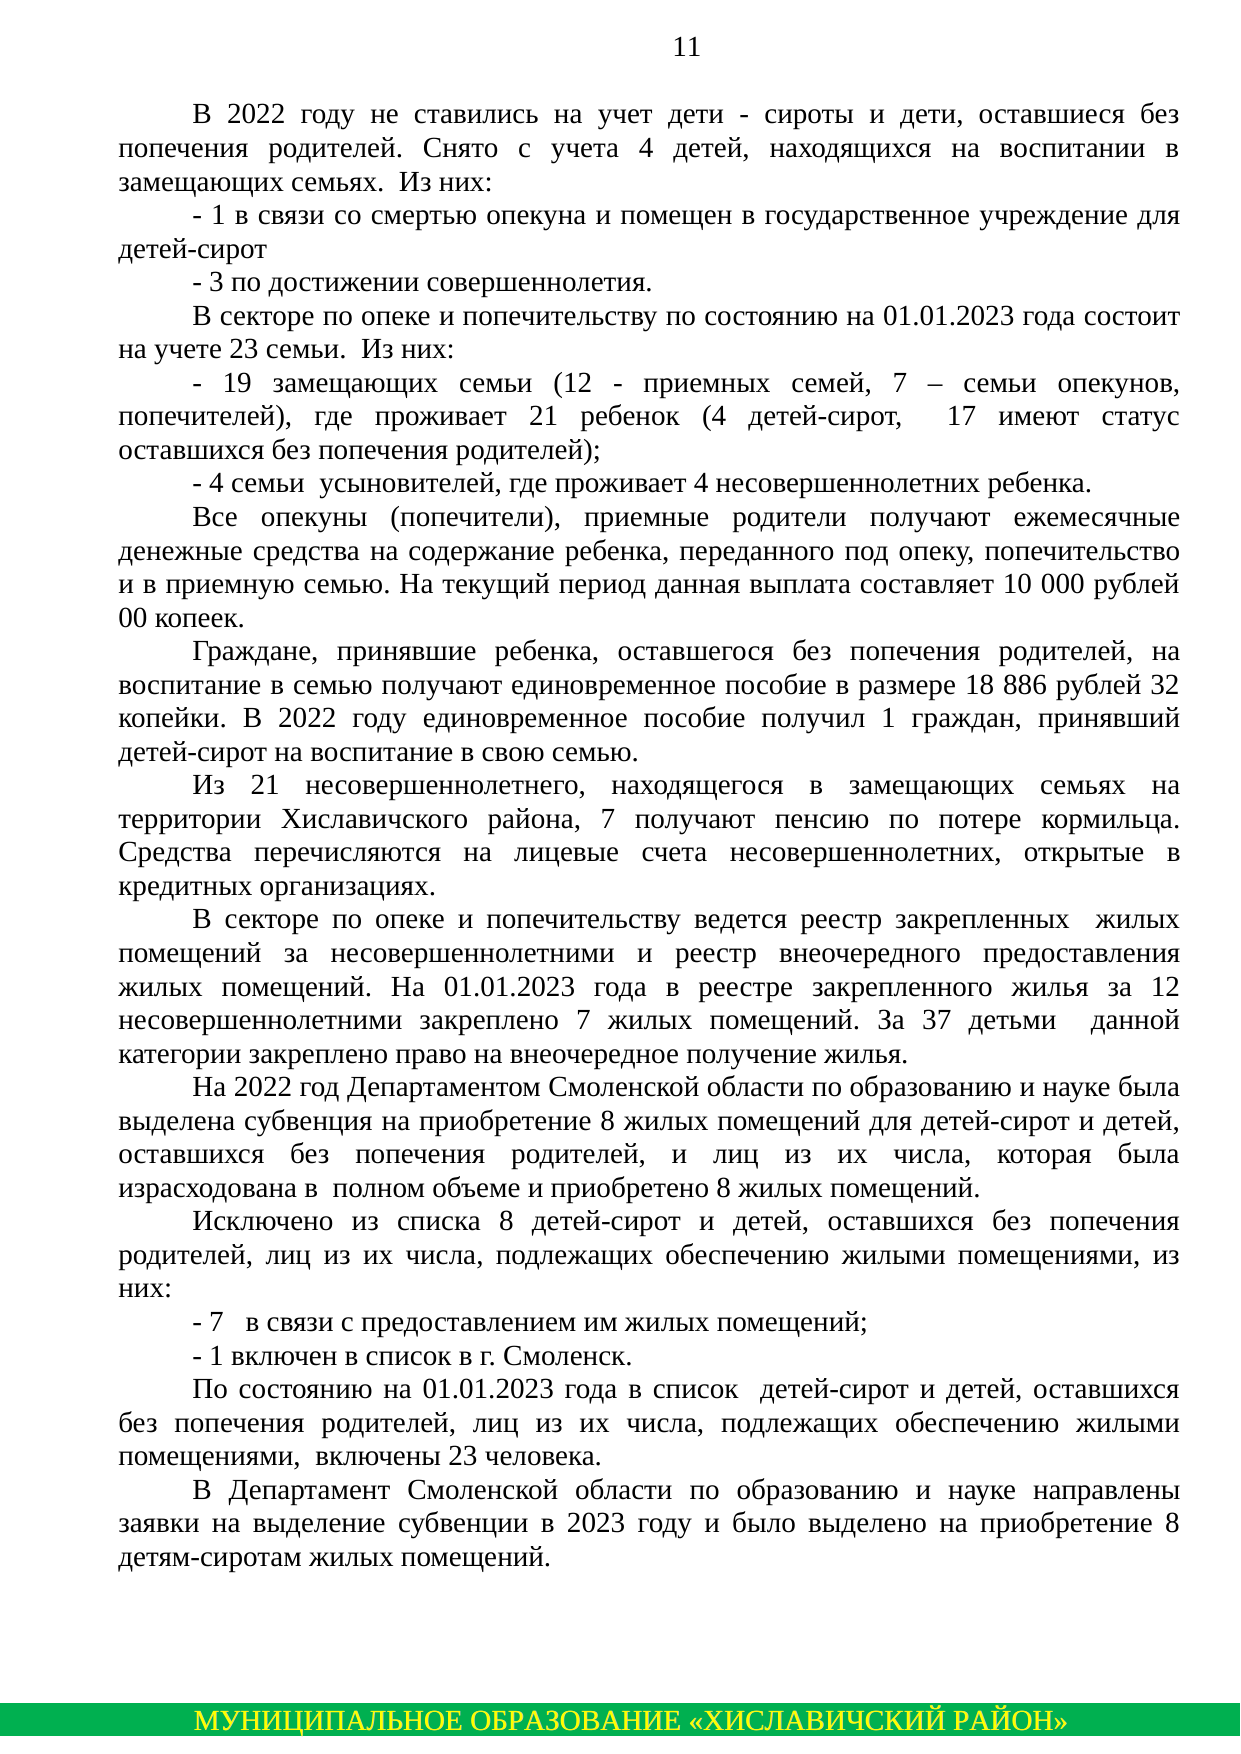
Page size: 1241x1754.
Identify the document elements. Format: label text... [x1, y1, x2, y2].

text Все опекуны (попечители), приемные родители получают ежемесячные денежные средства на содержание ребенка, переданного под опеку, попечительство и в приемную семью. На текущий период данная выплата составляет 10 000 рублей 00 копеек. [118, 499, 1181, 633]
text По состоянию на 01.01.2023 года в список детей-сирот и детей, оставшихся без попечения родителей, лиц из их числа, подлежащих обеспечению жилыми помещениями, включены 23 человека. [118, 1371, 1181, 1472]
text - 3 по достижении совершеннолетия. [118, 264, 1181, 298]
text - 4 семьи усыновителей, где проживает 4 несовершеннолетних ребенка. [118, 466, 1181, 499]
text В 2022 году не ставились на учет дети - сироты и дети, оставшиеся без попечения родителей. Снято с учета 4 детей, находящихся на воспитании в замещающих семьях. Из них: [118, 97, 1181, 197]
text - 1 в связи со смертью опекуна и помещен в государственное учреждение для детей-сирот [118, 197, 1181, 264]
text Из 21 несовершеннолетнего, находящегося в замещающих семьях на территории Хиславичского района, 7 получают пенсию по потере кормильца. Средства перечисляются на лицевые счета несовершеннолетних, открытые в кредитных организациях. [118, 767, 1181, 902]
text На 2022 год Департаментом Смоленской области по образованию и науке была выделена субвенция на приобретение 8 жилых помещений для детей-сирот и детей, оставшихся без попечения родителей, и лиц из их числа, которая была израсходована в полном объеме и приобретено 8 жилых помещений. [118, 1069, 1181, 1203]
text - 7 в связи с предоставлением им жилых помещений; [118, 1304, 1181, 1338]
text - 19 замещающих семьи (12 - приемных семей, 7 – семьи опекунов, попечителей), где проживает 21 ребенок (4 детей-сирот, 17 имеют статус оставшихся без попечения родителей); [118, 365, 1181, 466]
text В секторе по опеке и попечительству по состоянию на 01.01.2023 года состоит на учете 23 семьи. Из них: [118, 298, 1181, 365]
text В Департамент Смоленской области по образованию и науке направлены заявки на выделение субвенции в 2023 году и было выделено на приобретение 8 детям-сиротам жилых помещений. [118, 1472, 1181, 1572]
text Исключено из списка 8 детей-сирот и детей, оставшихся без попечения родителей, лиц из их числа, подлежащих обеспечению жилыми помещениями, из них: [118, 1203, 1181, 1304]
text В секторе по опеке и попечительству ведется реестр закрепленных жилых помещений за несовершеннолетними и реестр внеочередного предоставления жилых помещений. На 01.01.2023 года в реестре закрепленного жилья за 12 несовершеннолетними закреплено 7 жилых помещений. За 37 детьми данной категории закреплено право на внеочередное получение жилья. [118, 902, 1181, 1069]
text Граждане, принявшие ребенка, оставшегося без попечения родителей, на воспитание в семью получают единовременное пособие в размере 18 886 рублей 32 копейки. В 2022 году единовременное пособие получил 1 граждан, принявший детей-сирот на воспитание в свою семью. [118, 633, 1181, 767]
text - 1 включен в список в г. Смоленск. [118, 1338, 1181, 1371]
